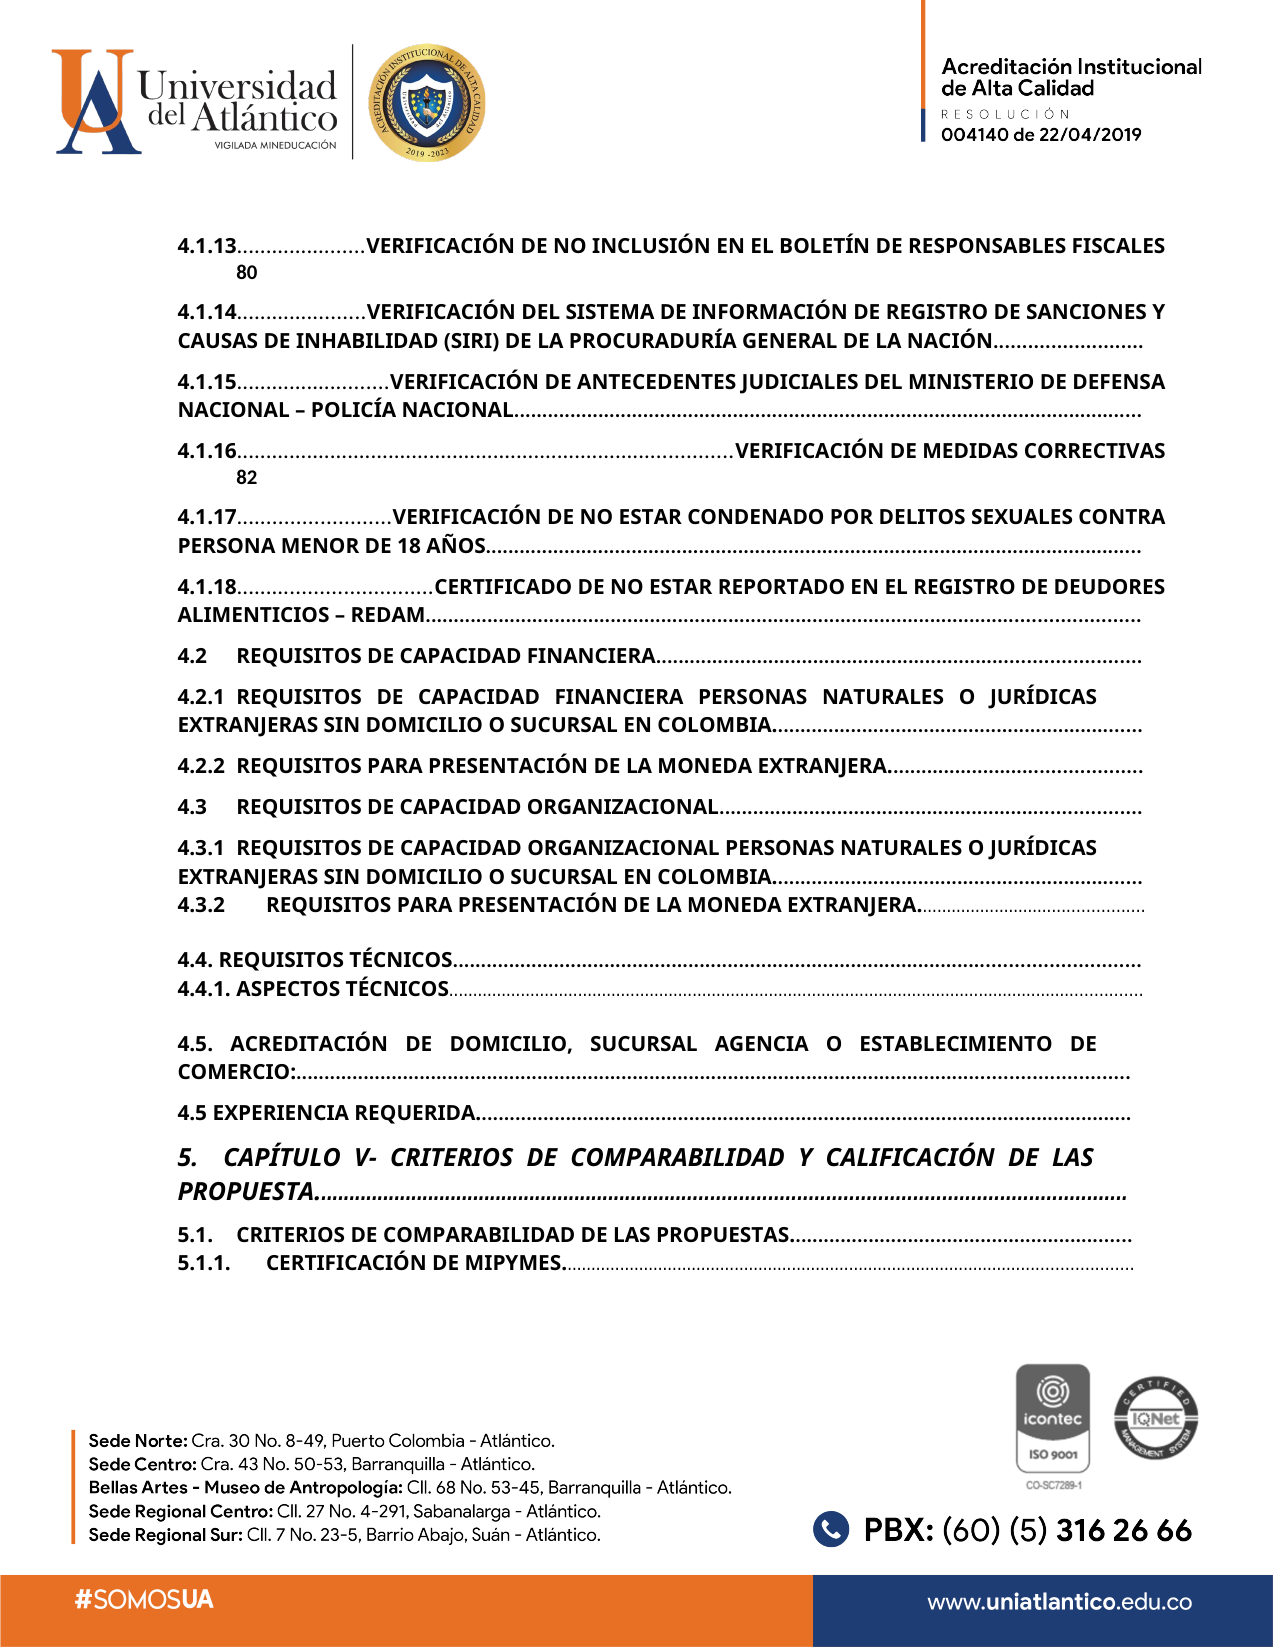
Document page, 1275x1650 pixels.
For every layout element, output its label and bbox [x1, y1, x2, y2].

picture [0, 1357, 1273, 1647]
picture [921, 0, 1202, 142]
picture [51, 43, 486, 162]
